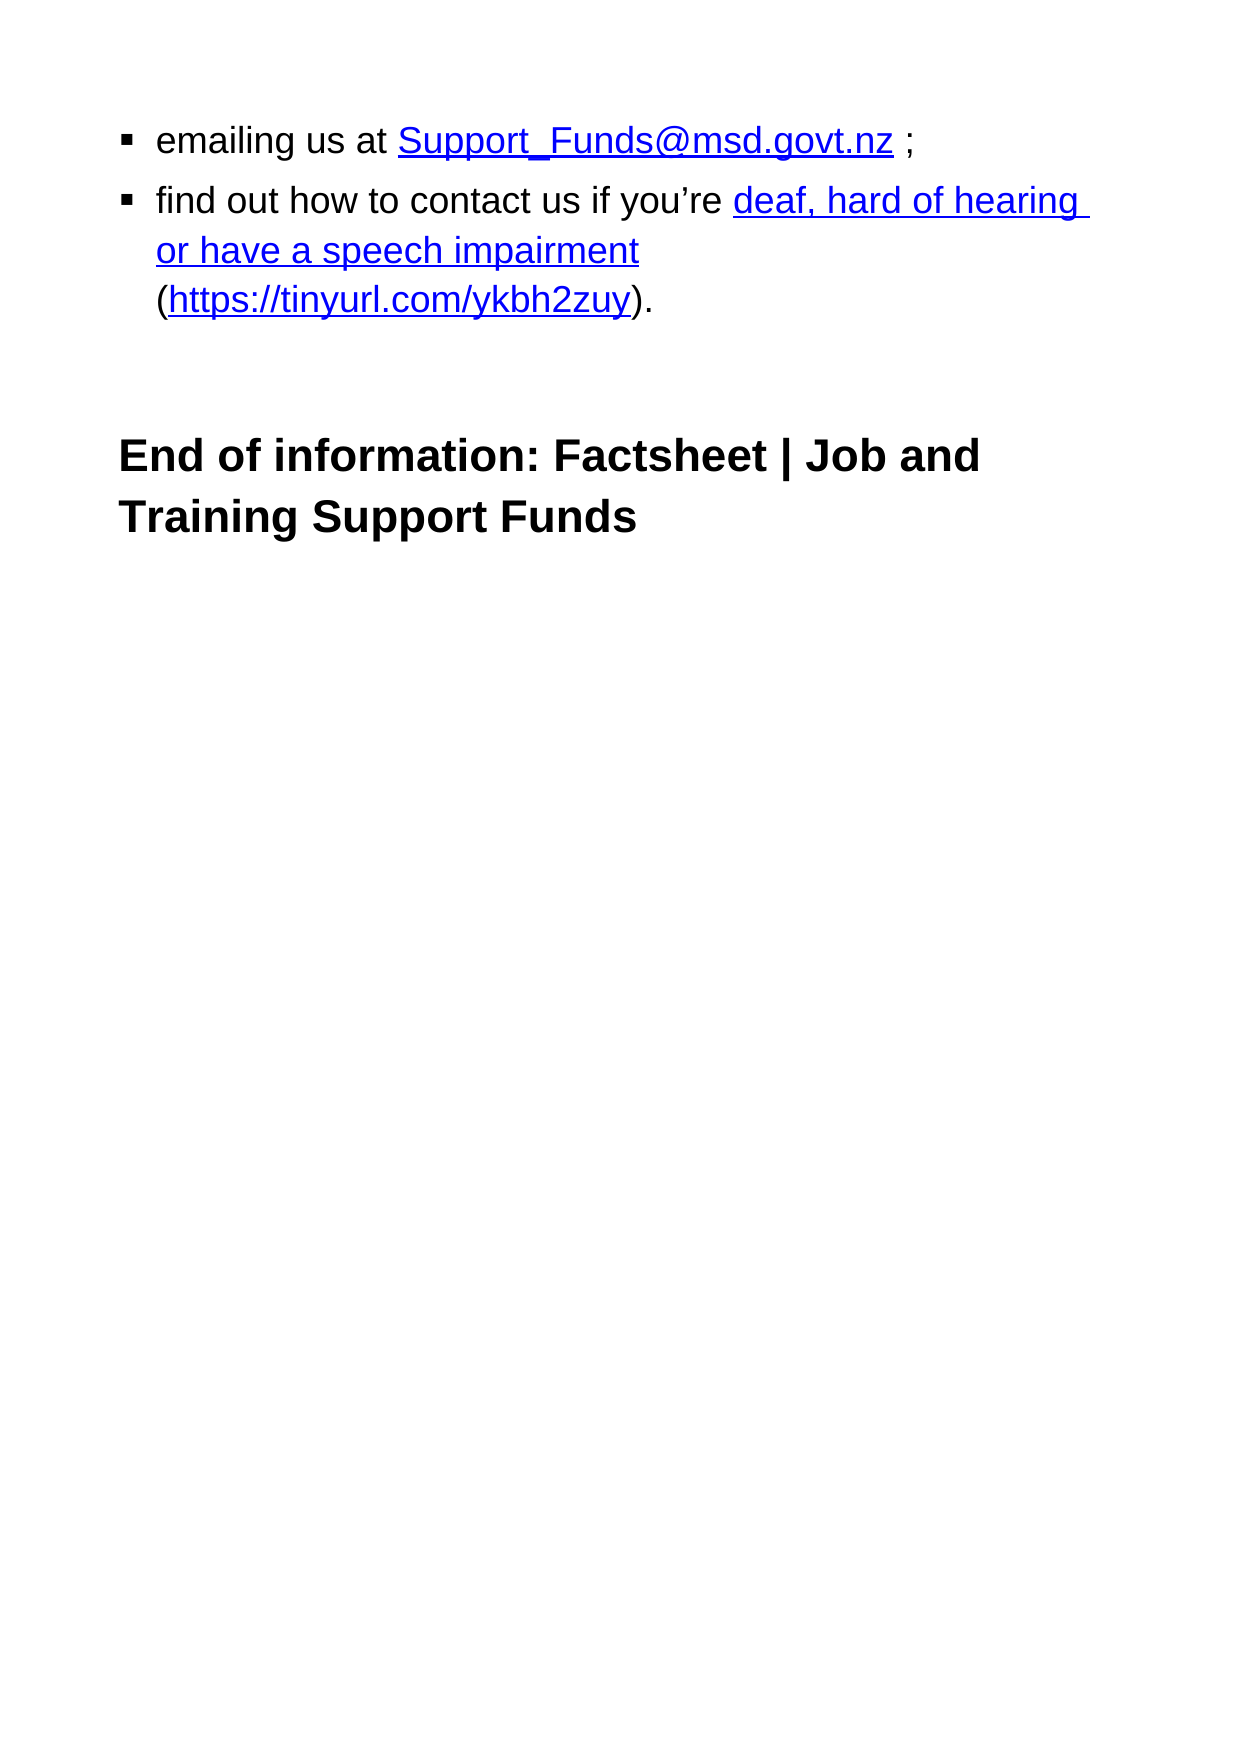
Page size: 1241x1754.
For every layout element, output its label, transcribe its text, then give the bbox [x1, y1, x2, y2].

list find out how to contact us if you’re deaf, hard of hearing or have a speech impairment (https://tinyurl.com/ykbh2zuy). [118, 178, 1122, 321]
subtitle End of information: Factsheet | Job and Training Support Funds [118, 429, 1122, 542]
list emailing us at Support_Funds@msd.govt.nz ; [118, 118, 1122, 161]
